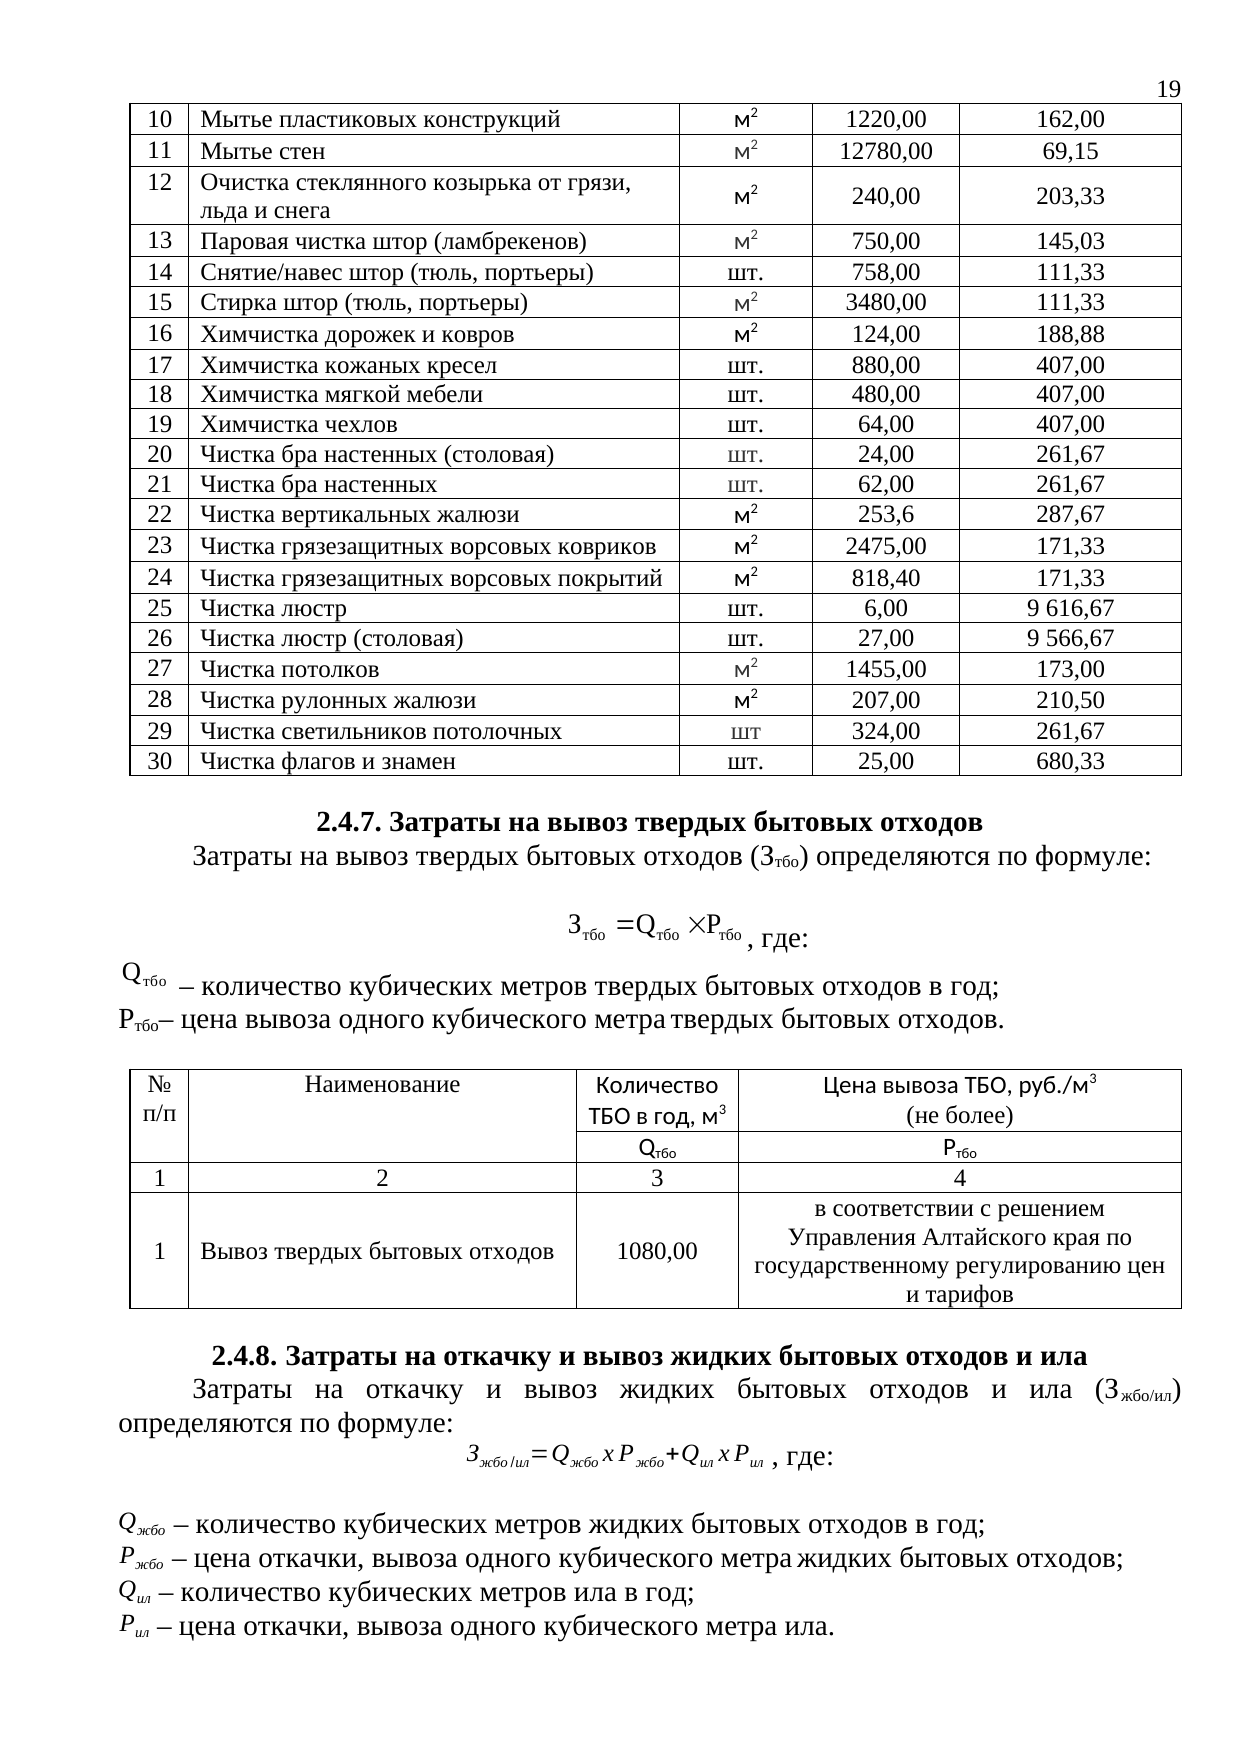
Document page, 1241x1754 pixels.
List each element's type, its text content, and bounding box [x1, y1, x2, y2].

table_cell 20 [131, 439, 188, 468]
text Pтбо– цена вывоза одного кубического метра твердых бытовых отходов. [118, 1001, 1181, 1035]
table_cell шт [680, 716, 812, 745]
table_cell 22 [131, 499, 188, 529]
table_cell 171,33 [960, 562, 1181, 592]
table_cell 14 [131, 257, 188, 286]
table_cell шт. [680, 594, 812, 622]
text , где: [118, 905, 1181, 954]
table_cell 1455,00 [813, 653, 959, 683]
table_cell 111,33 [960, 257, 1181, 286]
table_cell шт. [680, 439, 812, 468]
table_cell 62,00 [813, 469, 959, 498]
table_cell Чистка светильников потолочных [189, 716, 679, 745]
table_cell 162,00 [960, 104, 1181, 134]
table_cell шт. [680, 623, 812, 652]
table_cell 210,50 [960, 685, 1181, 715]
table_cell 17 [131, 350, 188, 378]
table_cell Чистка люстр [189, 594, 679, 622]
text – количество кубических метров твердых бытовых отходов в год; [118, 954, 1181, 1001]
table_cell 111,33 [960, 287, 1181, 317]
table_cell Чистка вертикальных жалюзи [189, 499, 679, 529]
table_cell м2 [680, 225, 812, 256]
table_cell Мытье пластиковых конструкций [189, 104, 679, 134]
table_cell Химчистка мягкой мебели [189, 380, 679, 408]
table_cell шт. [680, 257, 812, 286]
table_cell 24 [131, 562, 188, 592]
text – цена откачки, вывоза одного кубического метра жидких бытовых отходов; [118, 1540, 1181, 1574]
table_cell м2 [680, 167, 812, 224]
table_cell 28 [131, 685, 188, 715]
table_cell 1 [131, 1163, 188, 1192]
table_cell Химчистка кожаных кресел [189, 350, 679, 378]
table_cell 407,00 [960, 380, 1181, 408]
table_header Количество ТБО в год, м3 [577, 1070, 738, 1131]
table_cell 19 [131, 409, 188, 438]
table_cell Чистка бра настенных [189, 469, 679, 498]
table_cell м2 [680, 104, 812, 134]
table_cell 171,33 [960, 530, 1181, 561]
table_cell 3480,00 [813, 287, 959, 317]
table_header Цена вывоза ТБО, руб./м3 (не более) [739, 1070, 1181, 1131]
table_cell шт. [680, 746, 812, 775]
table_cell шт. [680, 469, 812, 498]
table_cell м2 [680, 530, 812, 561]
table_cell Qтбо [577, 1132, 738, 1162]
table_cell 203,33 [960, 167, 1181, 224]
table_cell 261,67 [960, 469, 1181, 498]
table_cell 69,15 [960, 135, 1181, 166]
table_cell 4 [739, 1163, 1181, 1192]
table_cell шт. [680, 350, 812, 378]
table_cell м2 [680, 287, 812, 317]
table_cell 2475,00 [813, 530, 959, 561]
table_cell 173,00 [960, 653, 1181, 683]
table_cell Чистка грязезащитных ворсовых покрытий [189, 562, 679, 592]
table_cell 188,88 [960, 318, 1181, 349]
table_cell Мытье стен [189, 135, 679, 166]
table_cell Чистка потолков [189, 653, 679, 683]
table_cell 124,00 [813, 318, 959, 349]
table_cell м2 [680, 653, 812, 683]
table_header Наименование [189, 1070, 576, 1162]
table_cell Очистка стеклянного козырька от грязи, льда и снега [189, 167, 679, 224]
text – количество кубических метров ила в год; [118, 1574, 1181, 1608]
text 2.4.7. Затраты на вывоз твердых бытовых отходов [118, 804, 1181, 838]
table_cell Паровая чистка штор (ламбрекенов) [189, 225, 679, 256]
table_cell 261,67 [960, 439, 1181, 468]
table_cell 3 [577, 1163, 738, 1192]
text – количество кубических метров жидких бытовых отходов в год; [118, 1506, 1181, 1540]
table_cell 27 [131, 653, 188, 683]
text Затраты на откачку и вывоз жидких бытовых отходов и ила (Зжбо/ил) определяются по формуле: [118, 1371, 1181, 1438]
table_cell Чистка грязезащитных ворсовых ковриков [189, 530, 679, 561]
table_cell 287,67 [960, 499, 1181, 529]
table_cell Химчистка чехлов [189, 409, 679, 438]
table_cell 12780,00 [813, 135, 959, 166]
table_cell 13 [131, 225, 188, 256]
table_cell 145,03 [960, 225, 1181, 256]
table_cell м2 [680, 685, 812, 715]
table_cell 9 616,67 [960, 594, 1181, 622]
table_cell 21 [131, 469, 188, 498]
table_cell м2 [680, 562, 812, 592]
table_cell 261,67 [960, 716, 1181, 745]
text Затраты на вывоз твердых бытовых отходов (Зтбо) определяются по формуле: [118, 838, 1181, 872]
table_header № п/п [131, 1070, 188, 1162]
table_cell 24,00 [813, 439, 959, 468]
table_cell Вывоз твердых бытовых отходов [189, 1193, 576, 1308]
table_cell 324,00 [813, 716, 959, 745]
table_cell 29 [131, 716, 188, 745]
table_cell 16 [131, 318, 188, 349]
table_cell 750,00 [813, 225, 959, 256]
table_cell 1220,00 [813, 104, 959, 134]
table_cell 27,00 [813, 623, 959, 652]
table_cell 240,00 [813, 167, 959, 224]
table_cell 11 [131, 135, 188, 166]
table_cell 18 [131, 380, 188, 408]
table_cell 23 [131, 530, 188, 561]
table_cell шт. [680, 409, 812, 438]
table_cell 64,00 [813, 409, 959, 438]
text 2.4.8. Затраты на откачку и вывоз жидких бытовых отходов и ила [118, 1338, 1181, 1371]
table_cell 758,00 [813, 257, 959, 286]
table_cell 26 [131, 623, 188, 652]
table_cell 30 [131, 746, 188, 775]
text – цена откачки, вывоза одного кубического метра ила. [118, 1608, 1181, 1642]
table_cell Снятие/навес штор (тюль, портьеры) [189, 257, 679, 286]
table_cell 25,00 [813, 746, 959, 775]
table_cell 207,00 [813, 685, 959, 715]
table_cell м2 [680, 318, 812, 349]
table_cell Чистка люстр (столовая) [189, 623, 679, 652]
table_cell Pтбо [739, 1132, 1181, 1162]
table_cell 680,33 [960, 746, 1181, 775]
table_cell м2 [680, 135, 812, 166]
table_cell Химчистка дорожек и ковров [189, 318, 679, 349]
table_cell 480,00 [813, 380, 959, 408]
table_cell 407,00 [960, 350, 1181, 378]
table_cell 12 [131, 167, 188, 224]
table_cell 6,00 [813, 594, 959, 622]
table_cell в соответствии с решением Управления Алтайского края по государственному регулированию цен и тарифов [739, 1193, 1181, 1308]
table_cell 2 [189, 1163, 576, 1192]
table_cell Чистка рулонных жалюзи [189, 685, 679, 715]
table_cell м2 [680, 499, 812, 529]
table_cell 818,40 [813, 562, 959, 592]
text , где: [118, 1438, 1181, 1472]
table_cell Чистка флагов и знамен [189, 746, 679, 775]
table_cell 25 [131, 594, 188, 622]
table_cell 15 [131, 287, 188, 317]
table_cell 1 [131, 1193, 188, 1308]
table_cell 1080,00 [577, 1193, 738, 1308]
table_cell 407,00 [960, 409, 1181, 438]
table_cell Стирка штор (тюль, портьеры) [189, 287, 679, 317]
table_cell 253,6 [813, 499, 959, 529]
table_cell 880,00 [813, 350, 959, 378]
table_cell 10 [131, 104, 188, 134]
table_cell Чистка бра настенных (столовая) [189, 439, 679, 468]
table_cell шт. [680, 380, 812, 408]
table_cell 9 566,67 [960, 623, 1181, 652]
